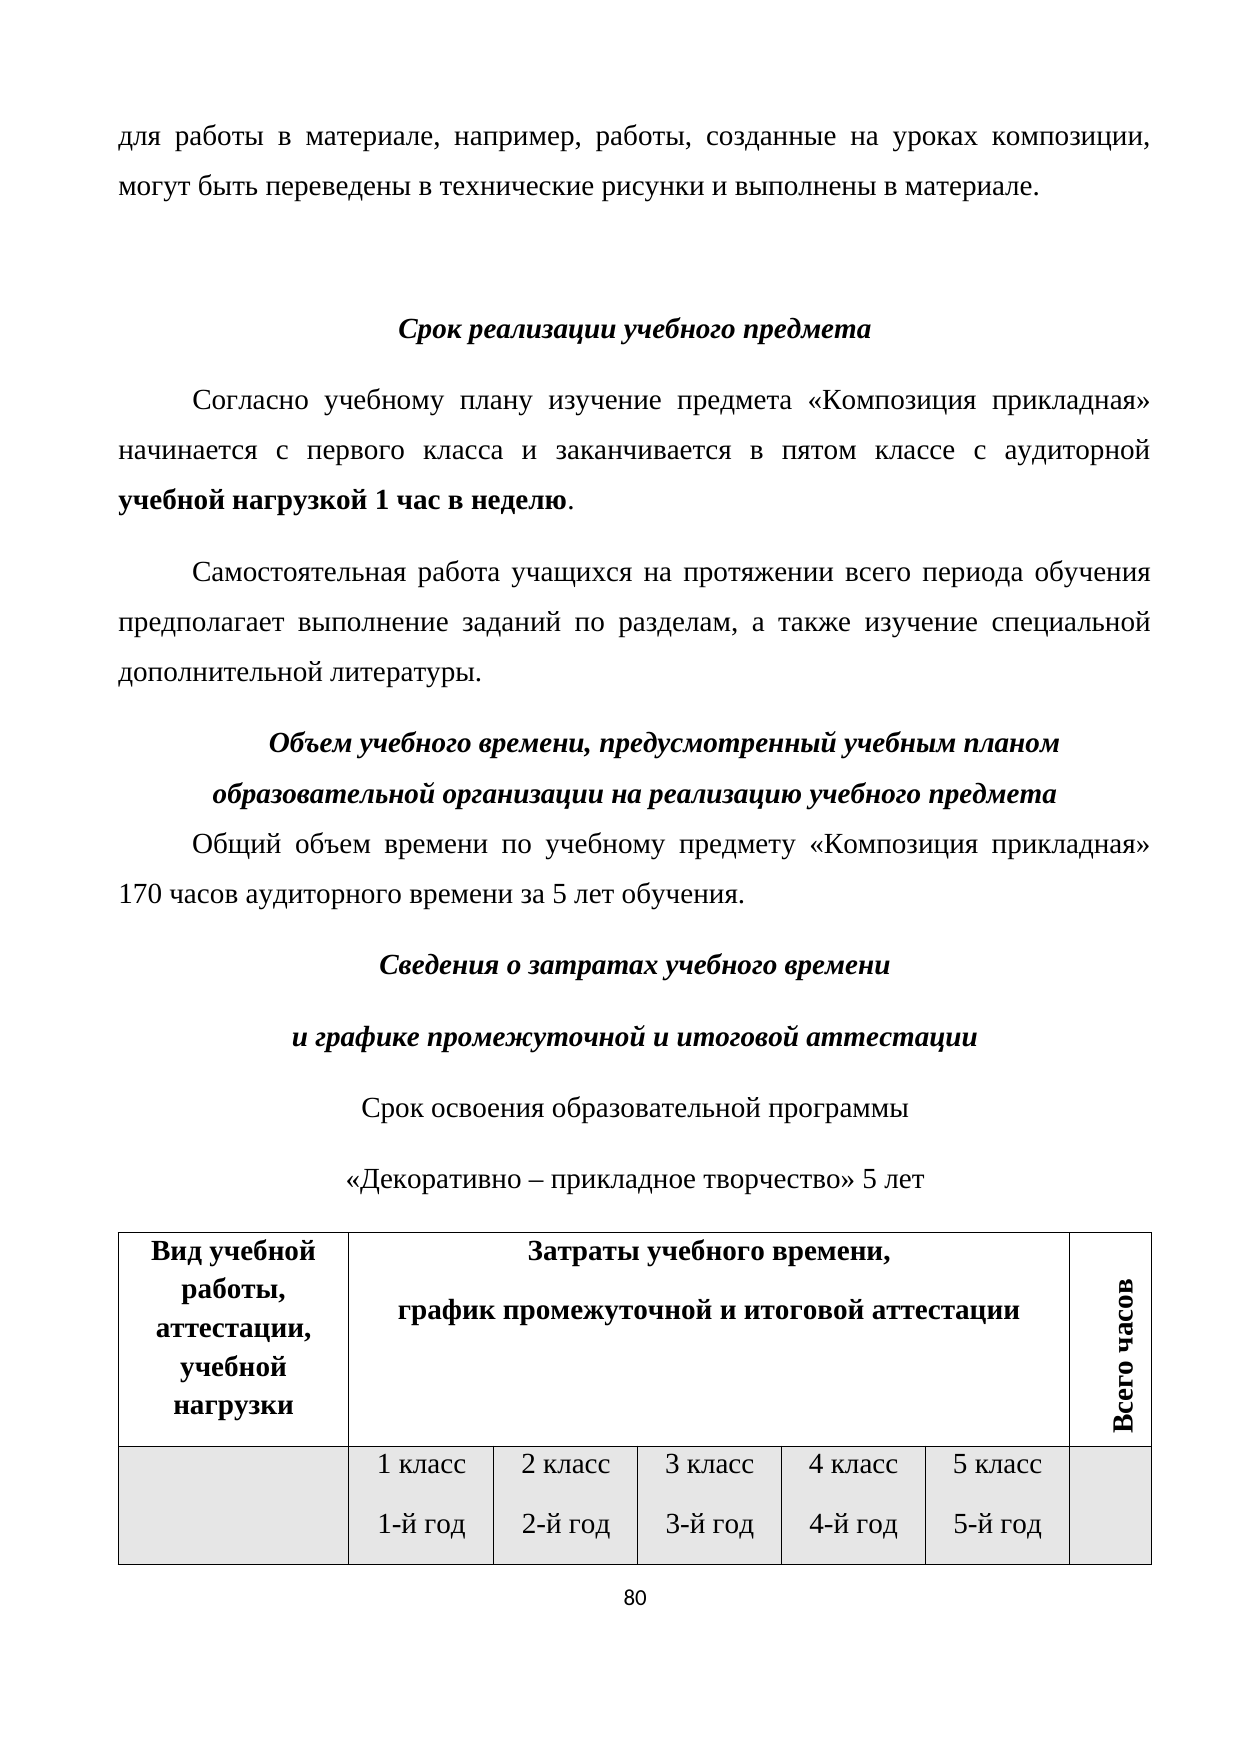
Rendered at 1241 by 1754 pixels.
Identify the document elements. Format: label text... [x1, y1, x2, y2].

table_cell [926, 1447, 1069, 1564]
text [118, 118, 1152, 202]
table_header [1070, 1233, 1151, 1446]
text Общий объем времени по учебному предмету «Композиция прикладная» 170 часов аудиторного времени за 5 лет обучения. [118, 826, 1152, 910]
text Срок освоения образовательной программы [118, 1090, 1152, 1123]
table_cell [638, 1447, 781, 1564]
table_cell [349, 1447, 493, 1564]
text Согласно учебному плану изучение предмета «Композиция прикладная» начинается с первого класса и заканчивается в пятом классе с аудиторной учебной нагрузкой 1 час в неделю. [118, 382, 1152, 516]
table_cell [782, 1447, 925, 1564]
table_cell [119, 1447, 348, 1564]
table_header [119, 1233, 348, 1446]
text Объем учебного времени, предусмотренный учебным планом образовательной организации на реализацию учебного предмета [118, 725, 1152, 809]
text Сведения о затратах учебного времени [118, 947, 1152, 981]
text Самостоятельная работа учащихся на протяжении всего периода обучения предполагает выполнение заданий по разделам, а также изучение специальной дополнительной литературы. [118, 554, 1152, 688]
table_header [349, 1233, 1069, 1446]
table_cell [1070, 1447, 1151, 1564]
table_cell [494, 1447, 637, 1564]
text «Декоративно – прикладное творчество» 5 лет [118, 1161, 1152, 1194]
text и графике промежуточной и итоговой аттестации [118, 1019, 1152, 1052]
text Срок реализации учебного предмета [118, 311, 1152, 344]
